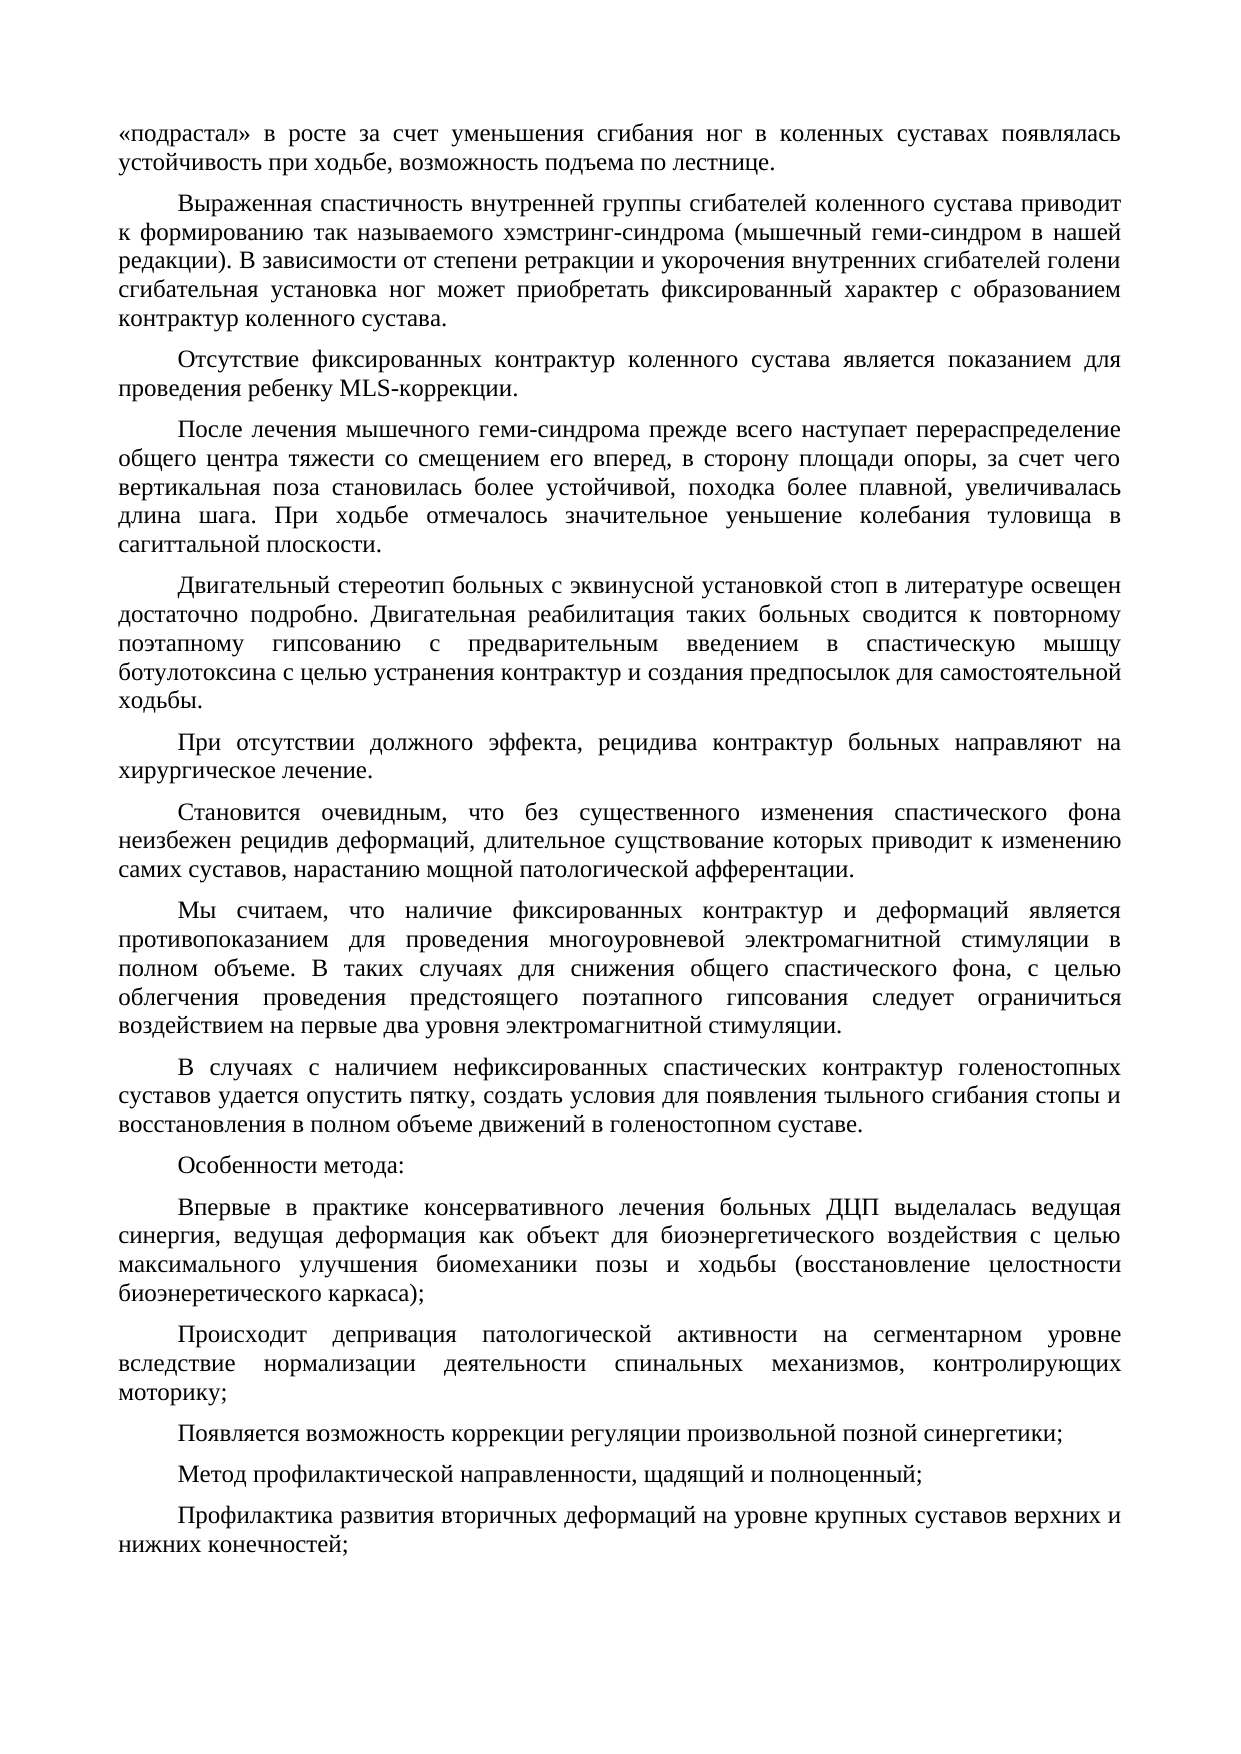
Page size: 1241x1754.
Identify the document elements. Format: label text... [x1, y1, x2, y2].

text Двигательный стереотип больных с эквинусной установкой стоп в литературе освещен достаточно подробно. Двигательная реабилитация таких больных сводится к повторному поэтапному гипсованию с предварительным введением в спастическую мышцу ботулотоксина с целью устранения контрактур и создания предпосылок для самостоятельной ходьбы. [118, 571, 1122, 714]
text Особенности метода: [118, 1151, 1122, 1179]
text Становится очевидным, что без существенного изменения спастического фона неизбежен рецидив деформаций, длительное сущствование которых приводит к изменению самих суставов, нарастанию мощной патологической афферентации. [118, 797, 1122, 883]
text Мы считаем, что наличие фиксированных контрактур и деформаций является противопоказанием для проведения многоуровневой электромагнитной стимуляции в полном объеме. В таких случаях для снижения общего спастического фона, с целью облегчения проведения предстоящего поэтапного гипсования следует ограничиться воздействием на первые два уровня электромагнитной стимуляции. [118, 896, 1122, 1039]
text После лечения мышечного геми-синдрома прежде всего наступает перераспределение общего центра тяжести со смещением его вперед, в сторону площади опоры, за счет чего вертикальная поза становилась более устойчивой, походка более плавной, увеличивалась длина шага. При ходьбе отмечалось значительное уеньшение колебания туловища в сагиттальной плоскости. [118, 414, 1122, 558]
text Появляется возможность коррекции регуляции произвольной позной синергетики; [118, 1418, 1122, 1447]
text Происходит депривация патологической активности на сегментарном уровне вследствие нормализации деятельности спинальных механизмов, контролирующих моторику; [118, 1319, 1122, 1406]
text В случаях с наличием нефиксированных спастических контрактур голеностопных суставов удается опустить пятку, создать условия для появления тыльного сгибания стопы и восстановления в полном объеме движений в голеностопном суставе. [118, 1052, 1122, 1138]
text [118, 118, 1122, 176]
text Отсутствие фиксированных контрактур коленного сустава является показанием для проведения ребенку MLS-коррекции. [118, 344, 1122, 402]
text Выраженная спастичность внутренней группы сгибателей коленного сустава приводит к формированию так называемого хэмстринг-синдрома (мышечный геми-синдром в нашей редакции). В зависимости от степени ретракции и укорочения внутренних сгибателей голени сгибательная установка ног может приобретать фиксированный характер с образованием контрактур коленного сустава. [118, 188, 1122, 332]
text При отсутствии должного эффекта, рецидива контрактур больных направляют на хирургическое лечение. [118, 727, 1122, 784]
text Впервые в практике консервативного лечения больных ДЦП выделалась ведущая синергия, ведущая деформация как объект для биоэнергетического воздействия с целью максимального улучшения биомеханики позы и ходьбы (восстановление целостности биоэнеретического каркаса); [118, 1192, 1122, 1307]
text Профилактика развития вторичных деформаций на уровне крупных суставов верхних и нижних конечностей; [118, 1501, 1122, 1558]
text Метод профилактической направленности, щадящий и полноценный; [118, 1459, 1122, 1488]
